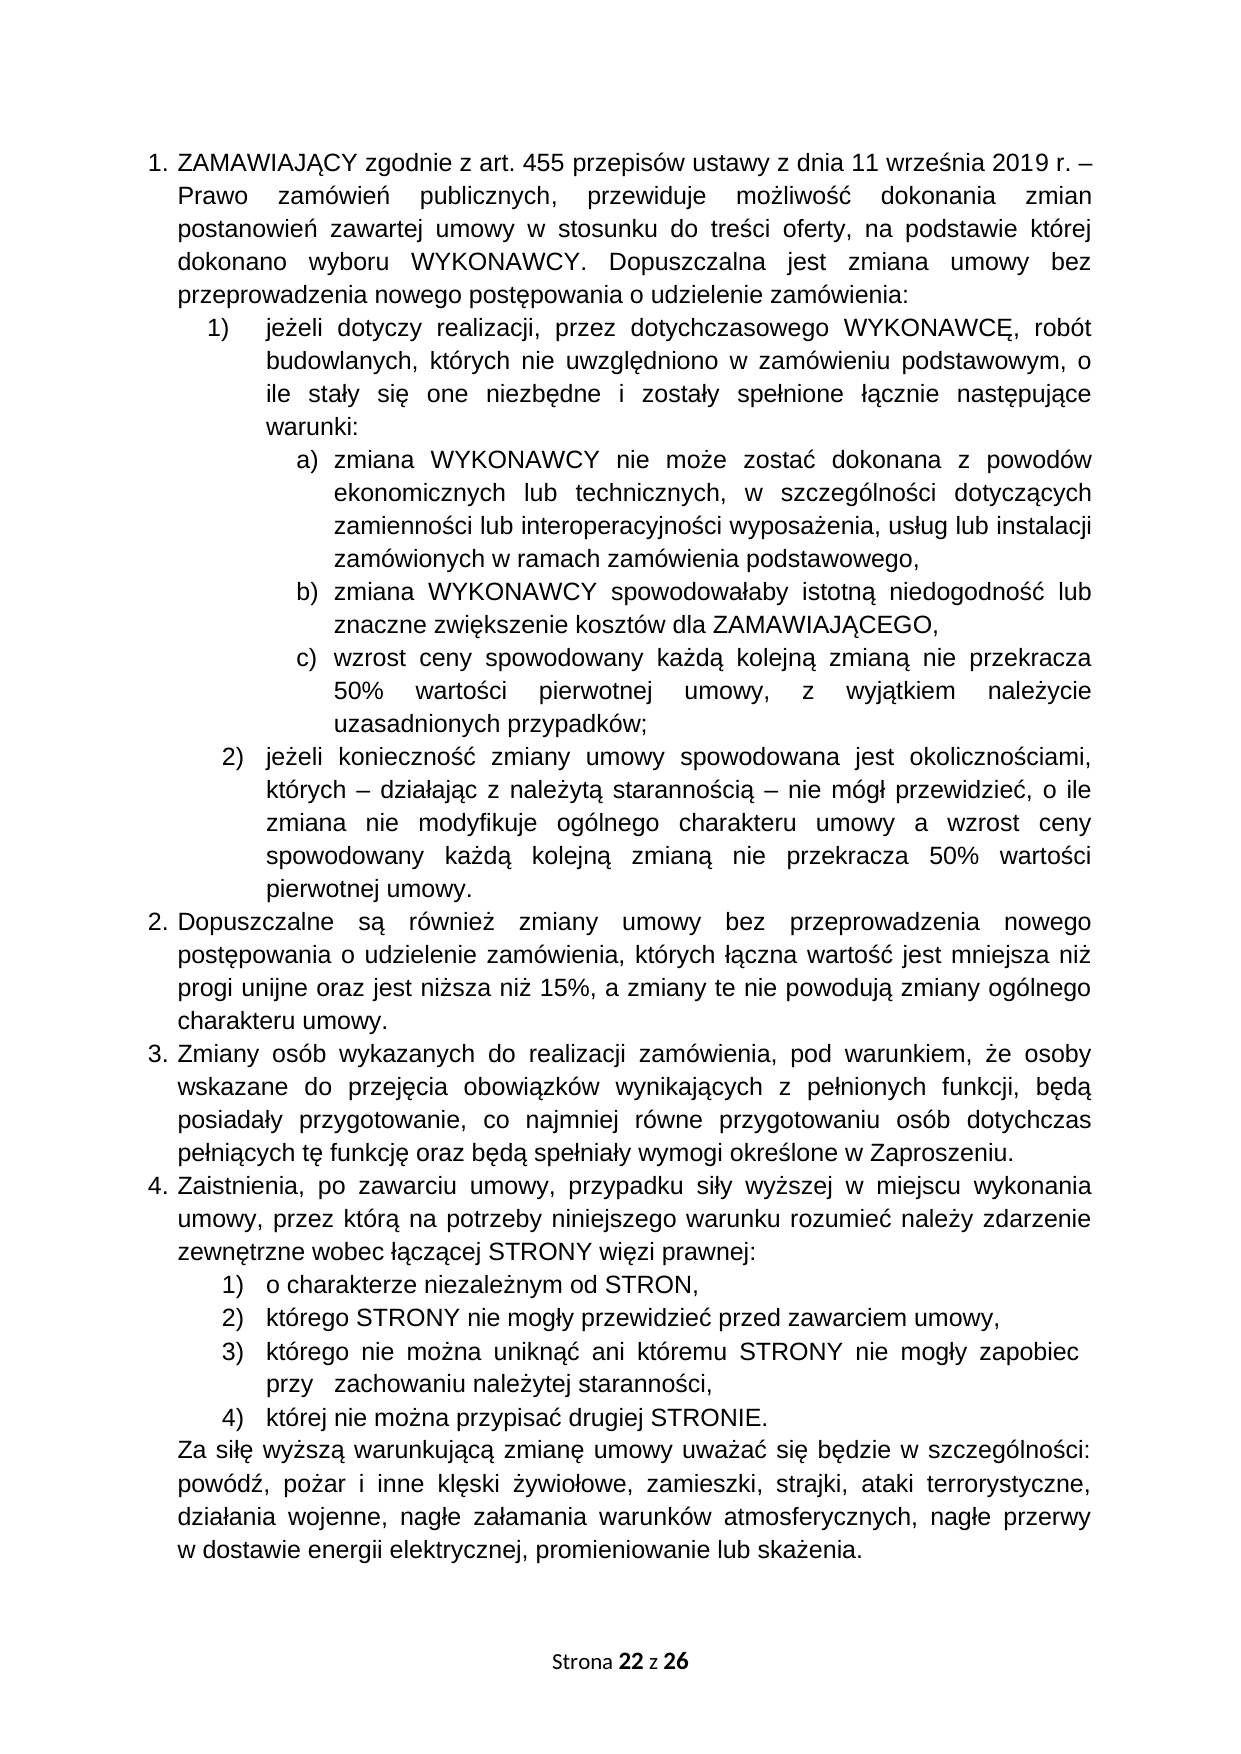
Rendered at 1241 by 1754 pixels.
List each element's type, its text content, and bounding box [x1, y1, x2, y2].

list jeżeli konieczność zmiany umowy spowodowana jest okolicznościami, których – działając z należytą starannością – nie mógł przewidzieć, o ile zmiana nie modyfikuje ogólnego charakteru umowy a wzrost ceny spowodowany każdą kolejną zmianą nie przekracza 50% wartości pierwotnej umowy. [222, 742, 1093, 903]
list wzrost ceny spowodowany każdą kolejną zmianą nie przekracza 50% wartości pierwotnej umowy, z wyjątkiem należycie uzasadnionych przypadków; [296, 643, 1093, 738]
text Za siłę wyższą warunkującą zmianę umowy uważać się będzie w szczególności: powódź, pożar i inne klęski żywiołowe, zamieszki, strajki, ataki terrorystyczne, działania wojenne, nagłe załamania warunków atmosferycznych, nagłe przerwy w dostawie energii elektrycznej, promieniowanie lub skażenia. [177, 1436, 1092, 1563]
list której nie można przypisać drugiej STRONIE. [222, 1402, 1092, 1431]
list zmiana WYKONAWCY nie może zostać dokonana z powodów ekonomicznych lub technicznych, w szczególności dotyczących zamienności lub interoperacyjności wyposażenia, usług lub instalacji zamówionych w ramach zamówienia podstawowego, [296, 445, 1093, 573]
list jeżeli dotyczy realizacji, przez dotychczasowego WYKONAWCĘ, robót budowlanych, których nie uwzględniono w zamówieniu podstawowym, o ile stały się one niezbędne i zostały spełnione łącznie następujące warunki: [207, 313, 1093, 441]
list zmiana WYKONAWCY spowodowałaby istotną niedogodność lub znaczne zwiększenie kosztów dla ZAMAWIAJĄCEGO, [296, 577, 1093, 639]
list Zaistnienia, po zawarciu umowy, przypadku siły wyższej w miejscu wykonania umowy, przez którą na potrzeby niniejszego warunku rozumieć należy zdarzenie zewnętrzne wobec łączącej STRONY więzi prawnej: [148, 1171, 1093, 1266]
list którego STRONY nie mogły przewidzieć przed zawarciem umowy, [222, 1303, 1092, 1332]
list Zmiany osób wykazanych do realizacji zamówienia, pod warunkiem, że osoby wskazane do przejęcia obowiązków wynikających z pełnionych funkcji, będą posiadały przygotowanie, co najmniej równe przygotowaniu osób dotychczas pełniących tę funkcję oraz będą spełniały wymogi określone w Zaproszeniu. [148, 1039, 1093, 1167]
list o charakterze niezależnym od STRON, [222, 1270, 1092, 1299]
list ZAMAWIAJĄCY zgodnie z art. 455 przepisów ustawy z dnia 11 września 2019 r. – Prawo zamówień publicznych, przewiduje możliwość dokonania zmian postanowień zawartej umowy w stosunku do treści oferty, na podstawie której dokonano wyboru WYKONAWCY. Dopuszczalna jest zmiana umowy bez przeprowadzenia nowego postępowania o udzielenie zamówienia: [148, 148, 1093, 308]
list którego nie można uniknąć ani któremu STRONY nie mogły zapobiec przy zachowaniu należytej staranności, [222, 1336, 1092, 1398]
list Dopuszczalne są również zmiany umowy bez przeprowadzenia nowego postępowania o udzielenie zamówienia, których łączna wartość jest mniejsza niż progi unijne oraz jest niższa niż 15%, a zmiany te nie powodują zmiany ogólnego charakteru umowy. [148, 907, 1093, 1035]
